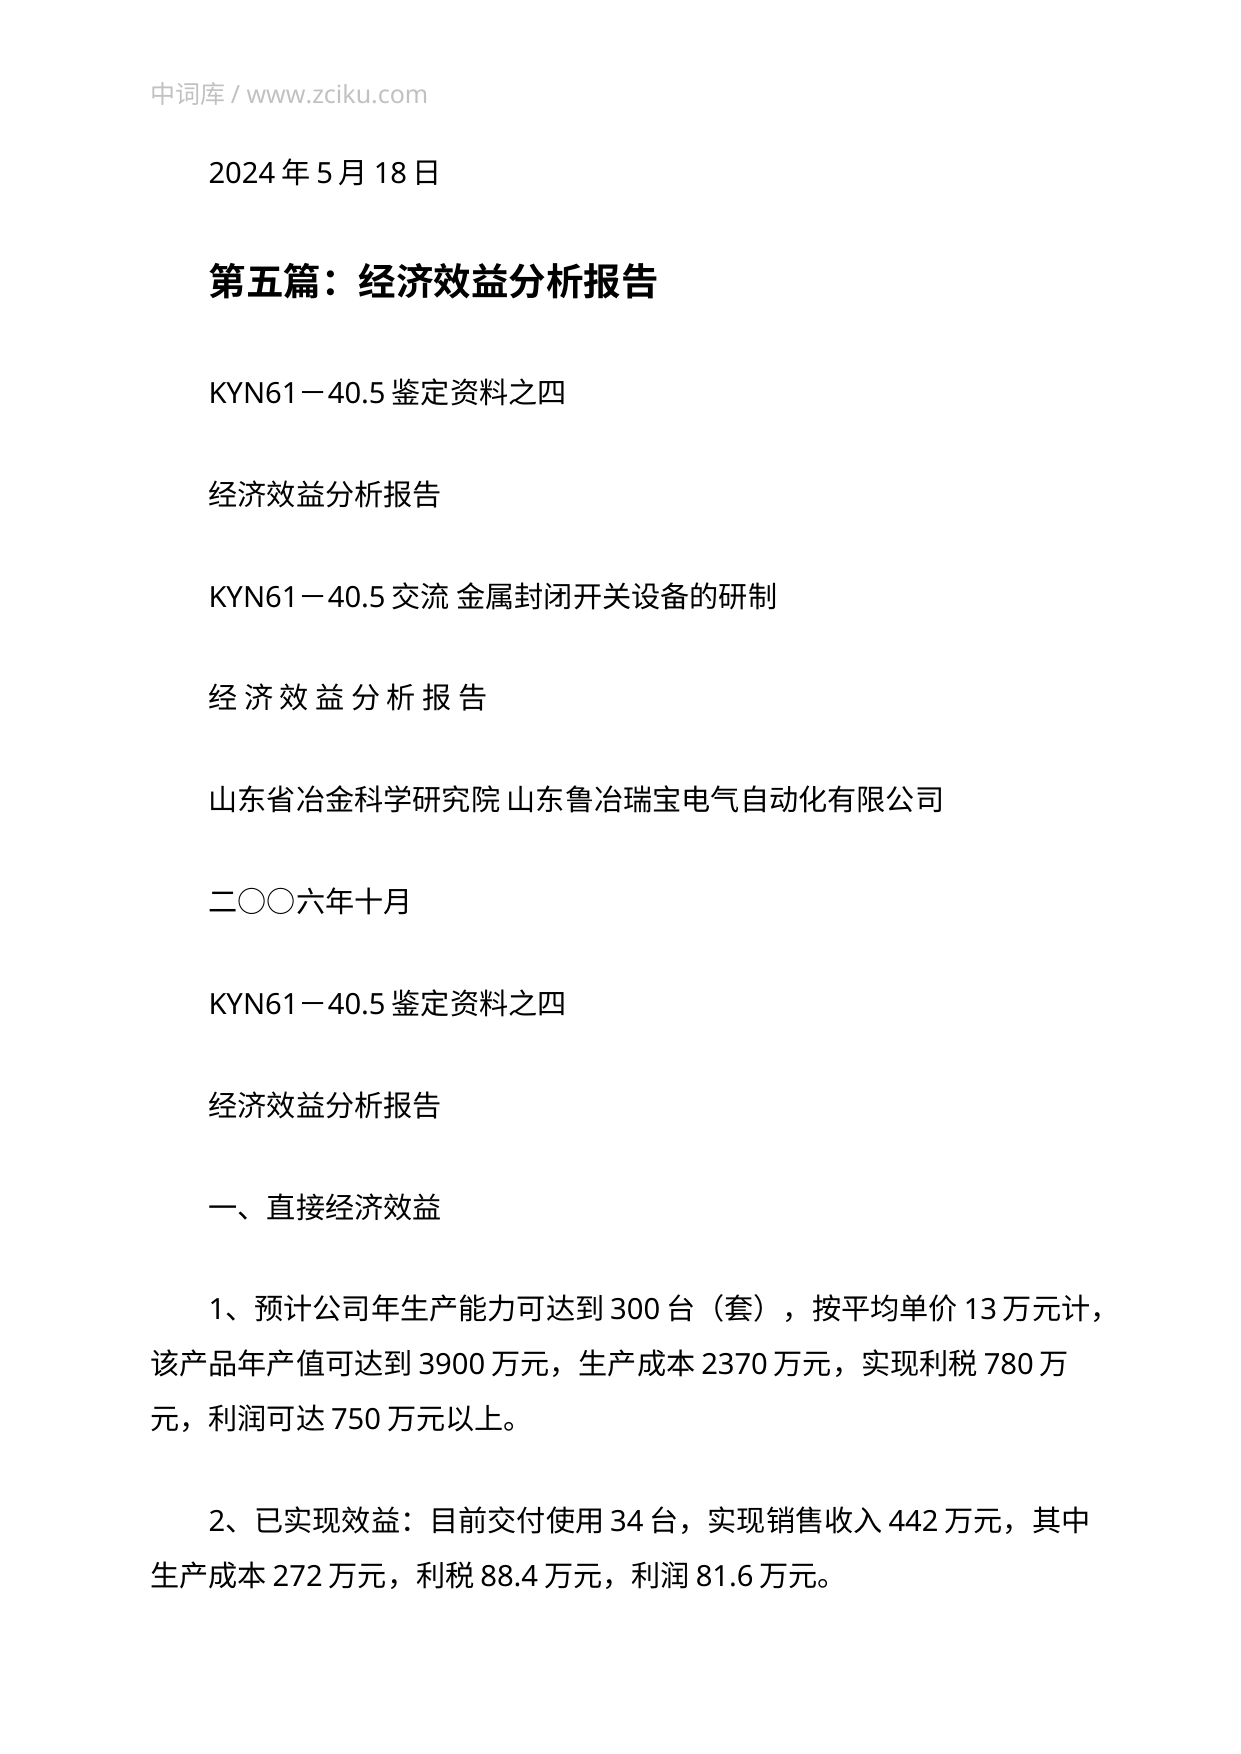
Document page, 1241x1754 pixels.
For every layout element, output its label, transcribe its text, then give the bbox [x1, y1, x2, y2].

text 一、直接经济效益 [150, 1184, 1090, 1226]
text 经济效益分析报告 [150, 1082, 1090, 1125]
text KYN61－40.5交流 金属封闭开关设备的研制 [150, 573, 1090, 616]
text 2、已实现效益：目前交付使用34台，实现销售收入442万元，其中生产成本272万元，利税88.4万元，利润81.6万元。 [150, 1498, 1090, 1595]
text KYN61－40.5鉴定资料之四 [150, 369, 1090, 412]
text 经 济 效 益 分 析 报 告 [150, 675, 1090, 717]
text 山东省冶金科学研究院 山东鲁冶瑞宝电气自动化有限公司 [150, 777, 1090, 819]
text 1、预计公司年生产能力可达到300台（套），按平均单价13万元计，该产品年产值可达到3900万元，生产成本2370万元，实现利税780万元，利润可达750万元以上。 [150, 1286, 1090, 1438]
text KYN61－40.5鉴定资料之四 [150, 980, 1090, 1023]
text 二○○六年十月 [150, 879, 1090, 921]
text 2024年5月18日 [150, 150, 1090, 192]
text 第五篇：经济效益分析报告 [150, 252, 1090, 306]
text 经济效益分析报告 [150, 471, 1090, 514]
